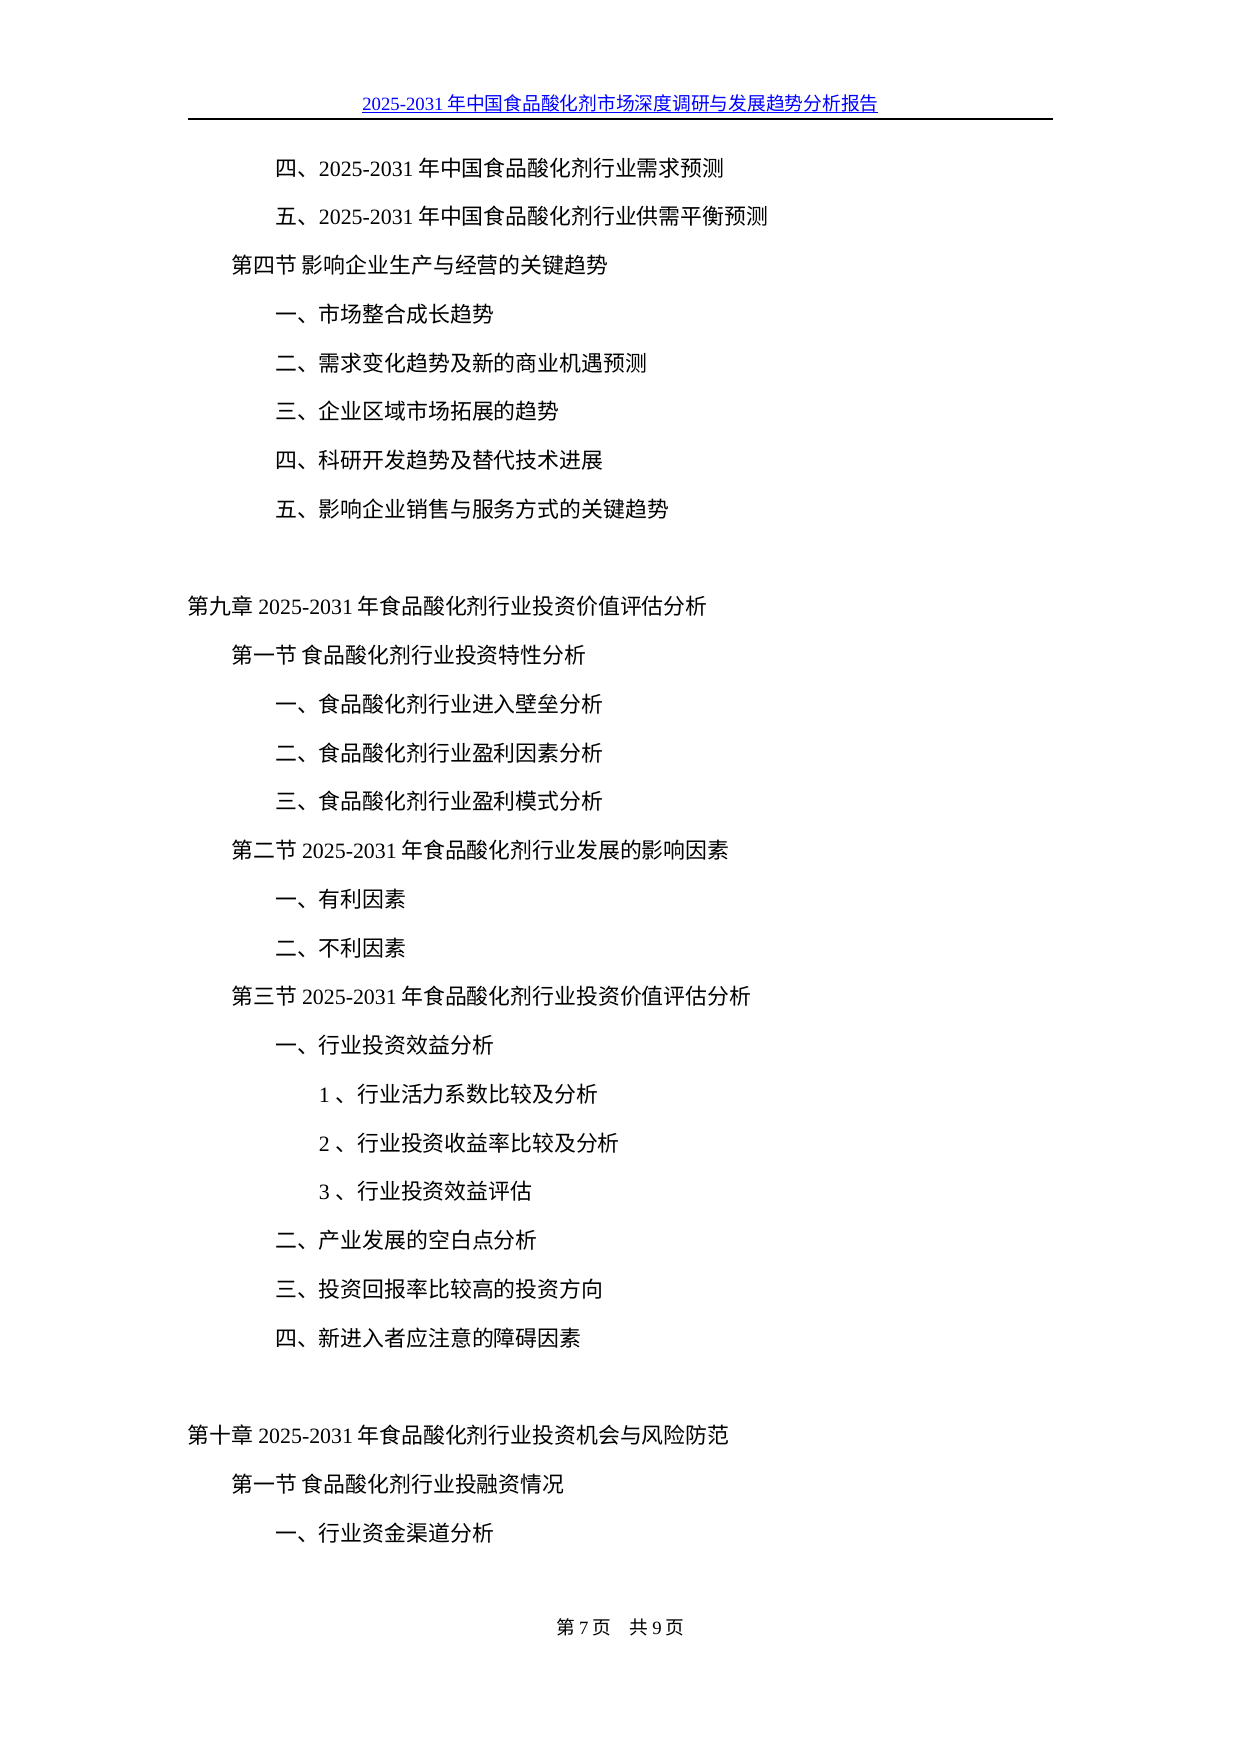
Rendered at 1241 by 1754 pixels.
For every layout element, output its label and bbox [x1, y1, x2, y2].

text [187, 150, 1053, 1548]
